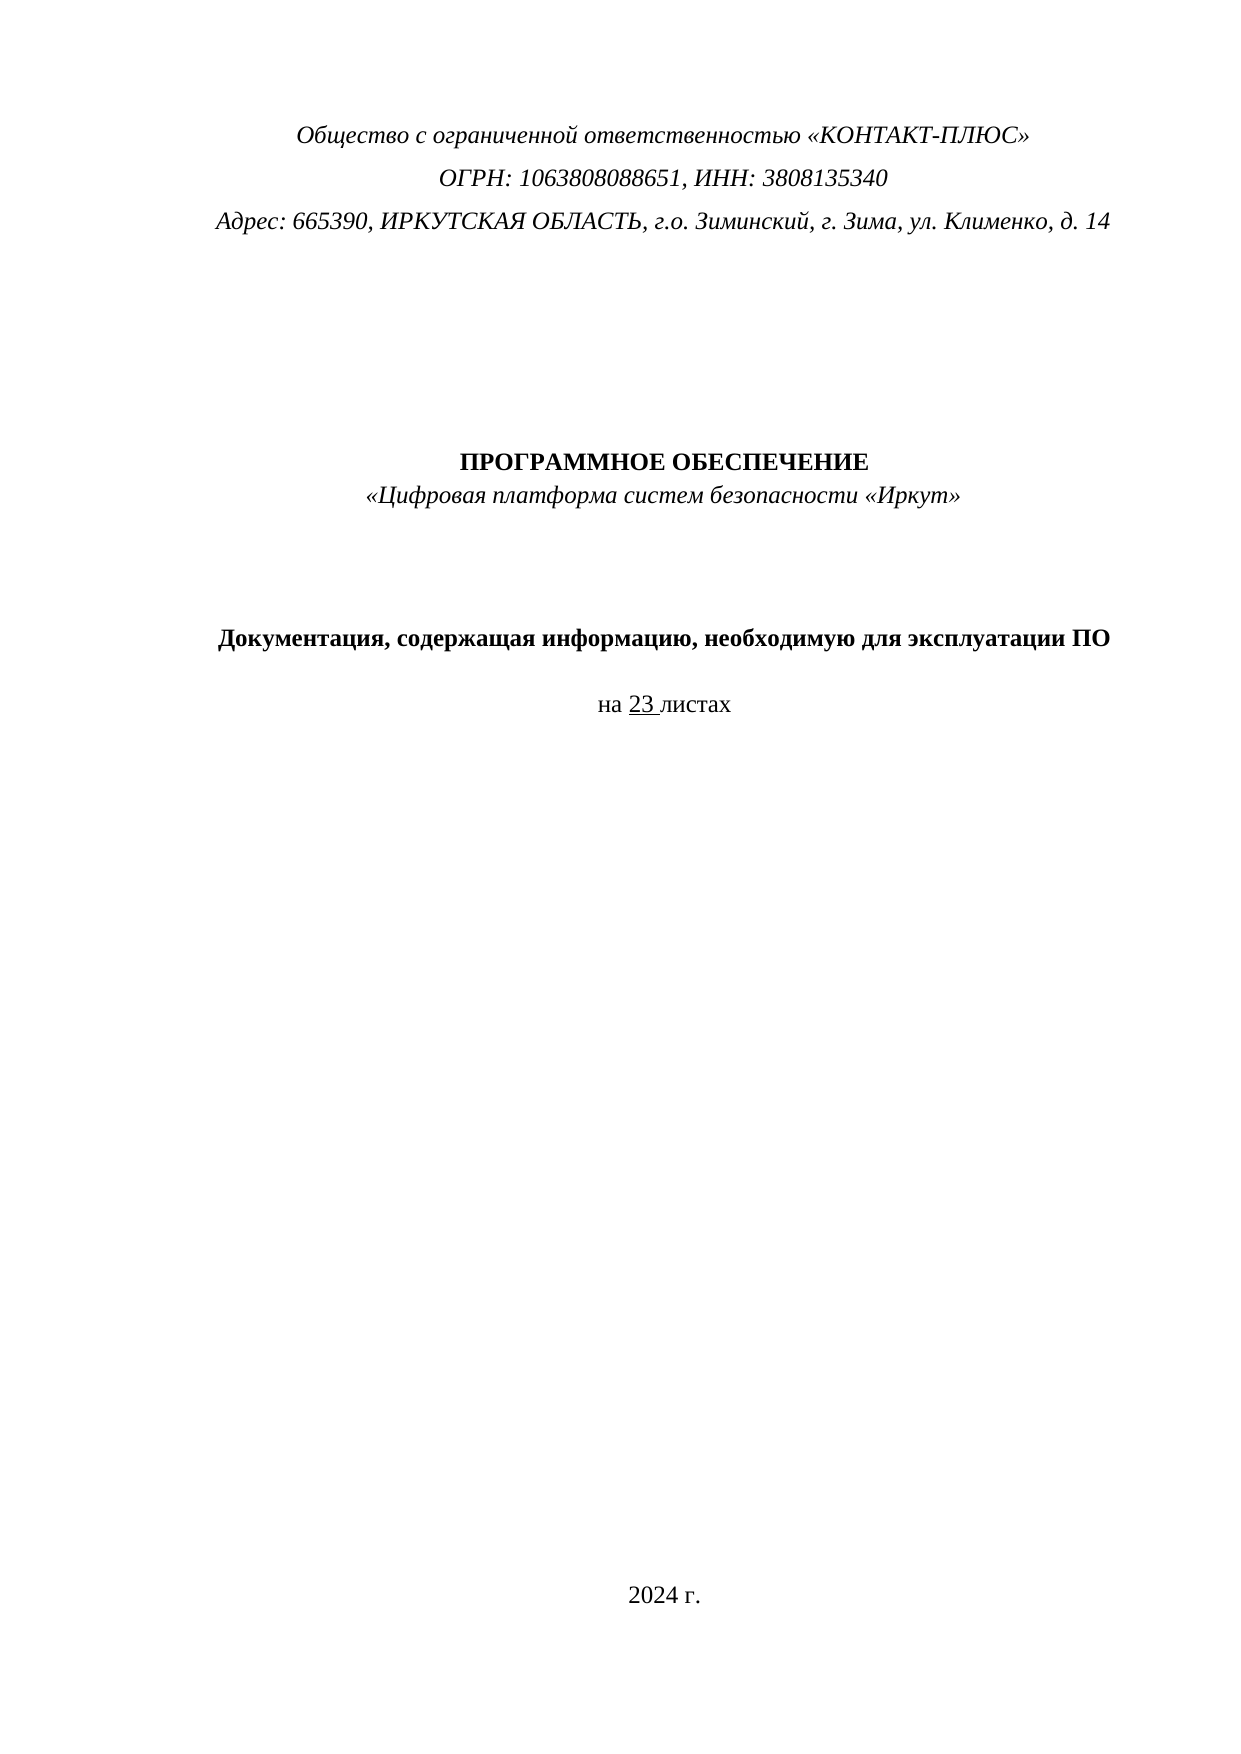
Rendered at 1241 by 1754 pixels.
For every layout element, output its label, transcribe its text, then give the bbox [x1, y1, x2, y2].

text ОГРН: 1063808088651, ИНН: 3808135340 [177, 163, 1152, 192]
text ПРОГРАММНОЕ ОБЕСПЕЧЕНИЕ [177, 447, 1152, 476]
text Документация, содержащая информацию, необходимую для эксплуатации ПО [177, 623, 1152, 651]
text Общество с ограниченной ответственностью «КОНТАКТ-ПЛЮС» [177, 120, 1152, 149]
text 2024 г. [177, 1580, 1152, 1609]
text Адрес: 665390, ИРКУТСКАЯ ОБЛАСТЬ, г.о. Зиминский, г. Зима, ул. Клименко, д. 14 [177, 206, 1152, 235]
text на 23 листах [177, 689, 1152, 717]
text «Цифровая платформа систем безопасности «Иркут» [177, 481, 1152, 509]
